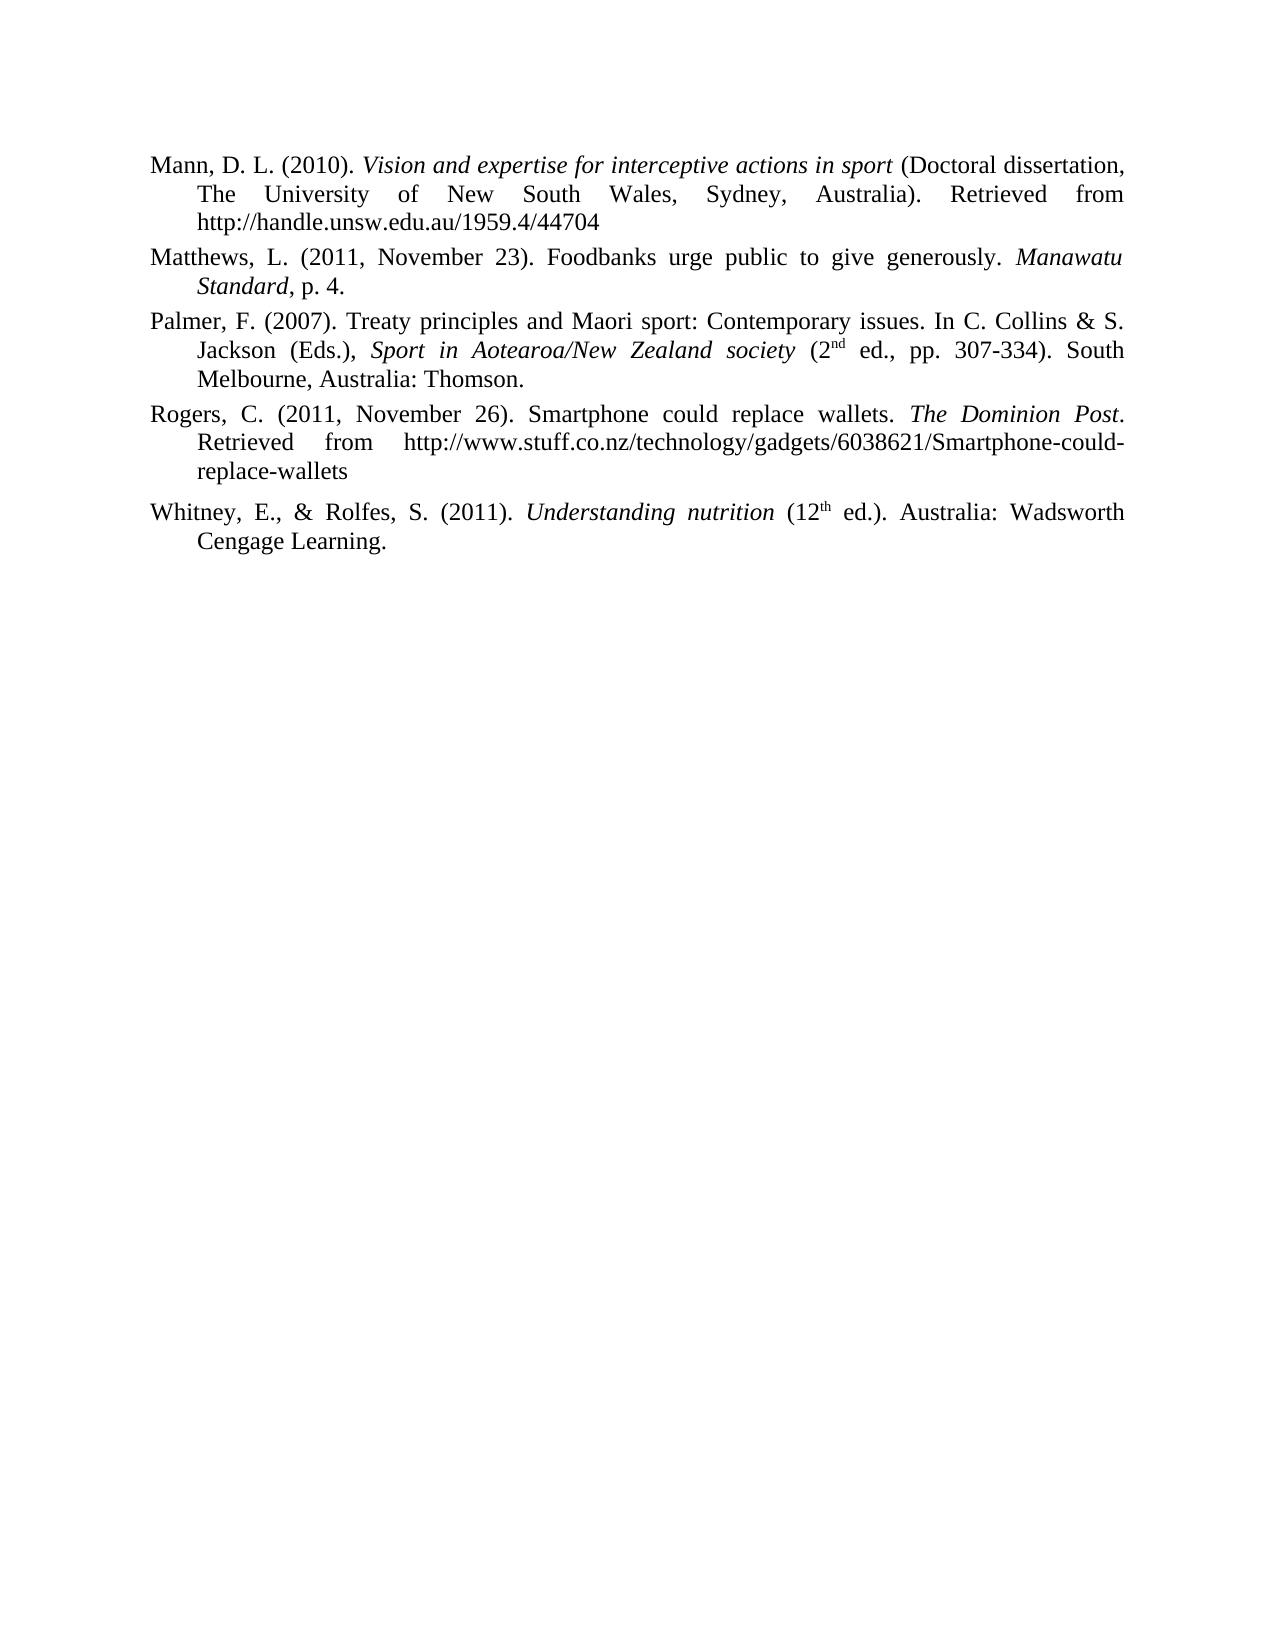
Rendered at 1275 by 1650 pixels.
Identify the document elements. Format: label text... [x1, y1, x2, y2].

text Palmer, F. (2007). Treaty principles and Maori sport: Contemporary issues. In C. Collins & S. Jackson (Eds.), Sport in Aotearoa/New Zealand society (2nd ed., pp. 307-334). South Melbourne, Australia: Thomson. [150, 306, 1125, 392]
text Whitney, E., & Rolfes, S. (2011). Understanding nutrition (12th ed.). Australia: Wadsworth Cengage Learning. [150, 497, 1125, 555]
text Mann, D. L. (2010). Vision and expertise for interceptive actions in sport (Doctoral dissertation, The University of New South Wales, Sydney, Australia). Retrieved from http://handle.unsw.edu.au/1959.4/44704 [150, 150, 1125, 236]
text Matthews, L. (2011, November 23). Foodbanks urge public to give generously. Manawatu Standard, p. 4. [150, 242, 1125, 300]
text Rogers, C. (2011, November 26). Smartphone could replace wallets. The Dominion Post. Retrieved from http://www.stuff.co.nz/technology/gadgets/6038621/Smartphone-could-replace-wallets [150, 399, 1125, 485]
